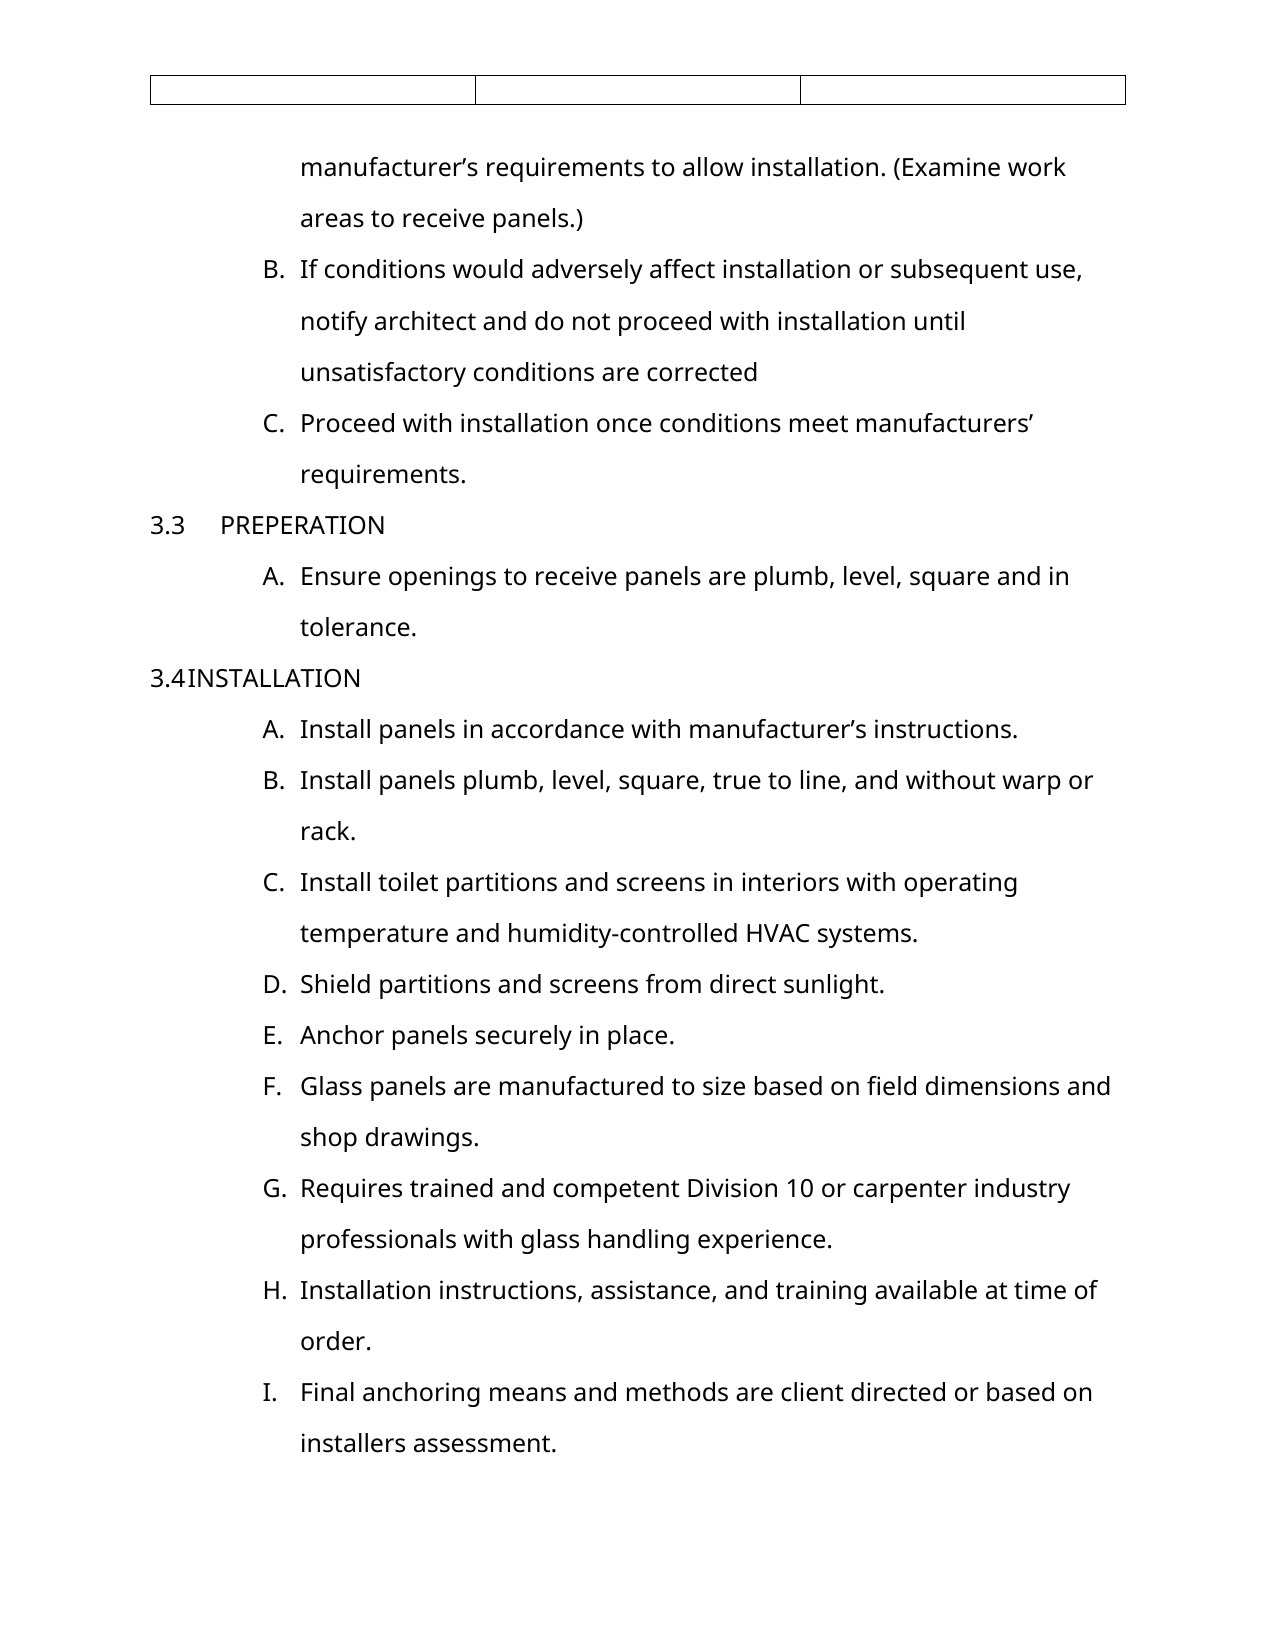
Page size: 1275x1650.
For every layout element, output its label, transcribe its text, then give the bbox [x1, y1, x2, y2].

list Installation instructions, assistance, and training available at time of order. [262, 1273, 1125, 1358]
list Requires trained and competent Division 10 or carpenter industry professionals with glass handling experience. [262, 1171, 1125, 1256]
list Ensure openings to receive panels are plumb, level, square and in tolerance. [262, 558, 1125, 643]
list If conditions would adversely affect installation or subsequent use, notify architect and do not proceed with installation until unsatisfactory conditions are corrected [262, 252, 1125, 388]
list Install panels in accordance with manufacturer’s instructions. [262, 711, 1125, 746]
list Shield partitions and screens from direct sunlight. [262, 967, 1125, 1001]
list Install toilet partitions and screens in interiors with operating temperature and humidity-controlled HVAC systems. [262, 864, 1125, 950]
list Final anchoring means and methods are client directed or based on installers assessment. [262, 1375, 1125, 1460]
list Install panels plumb, level, square, true to line, and without warp or rack. [262, 762, 1125, 848]
list Anchor panels securely in place. [262, 1018, 1125, 1052]
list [262, 150, 1125, 235]
list INSTALLATION [150, 660, 1125, 694]
list Glass panels are manufactured to size based on field dimensions and shop drawings. [262, 1069, 1125, 1154]
list PREPERATION [150, 507, 1125, 541]
list Proceed with installation once conditions meet manufacturers’ requirements. [262, 405, 1125, 490]
